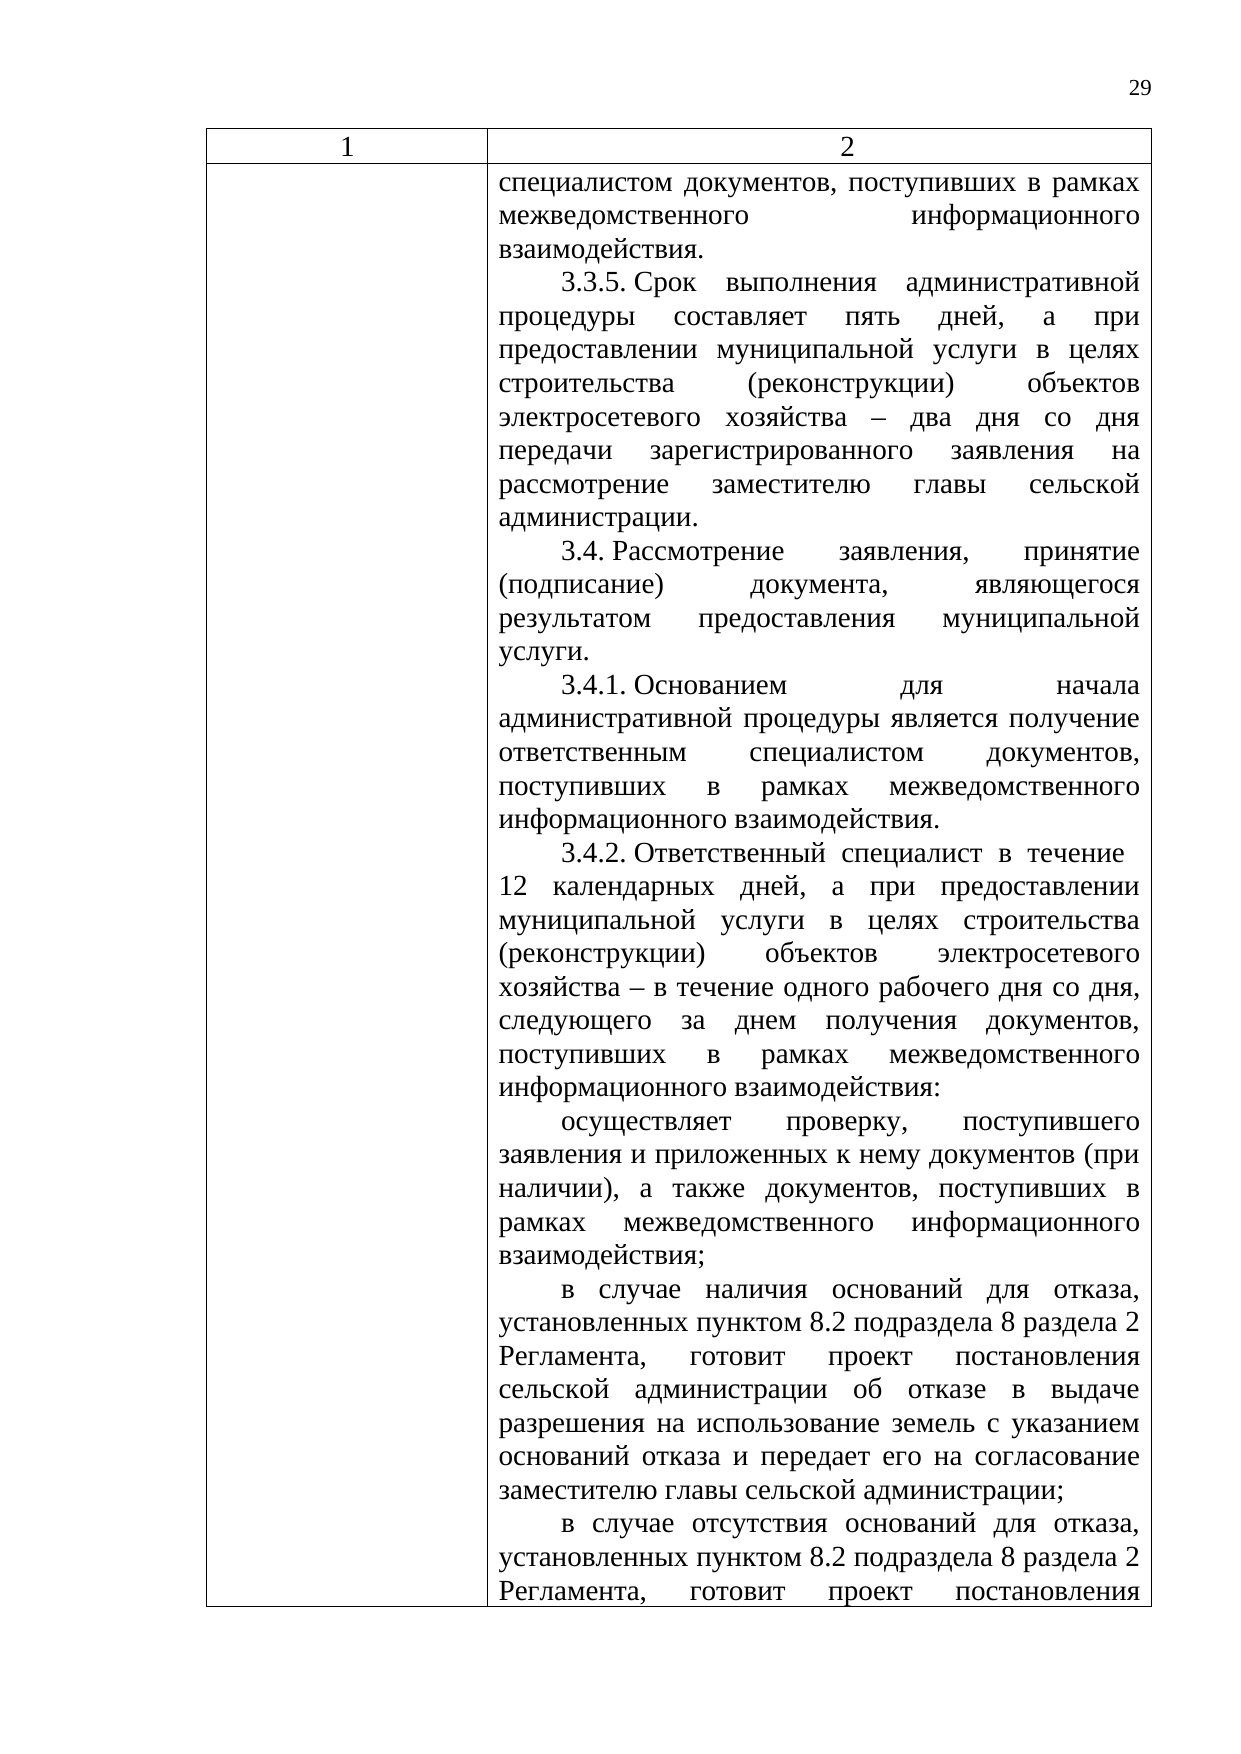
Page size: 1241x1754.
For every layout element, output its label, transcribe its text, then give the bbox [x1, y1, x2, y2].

table_header 1 [207, 129, 487, 163]
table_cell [207, 164, 487, 1606]
table_header 2 [488, 129, 1151, 163]
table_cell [488, 164, 1151, 1606]
